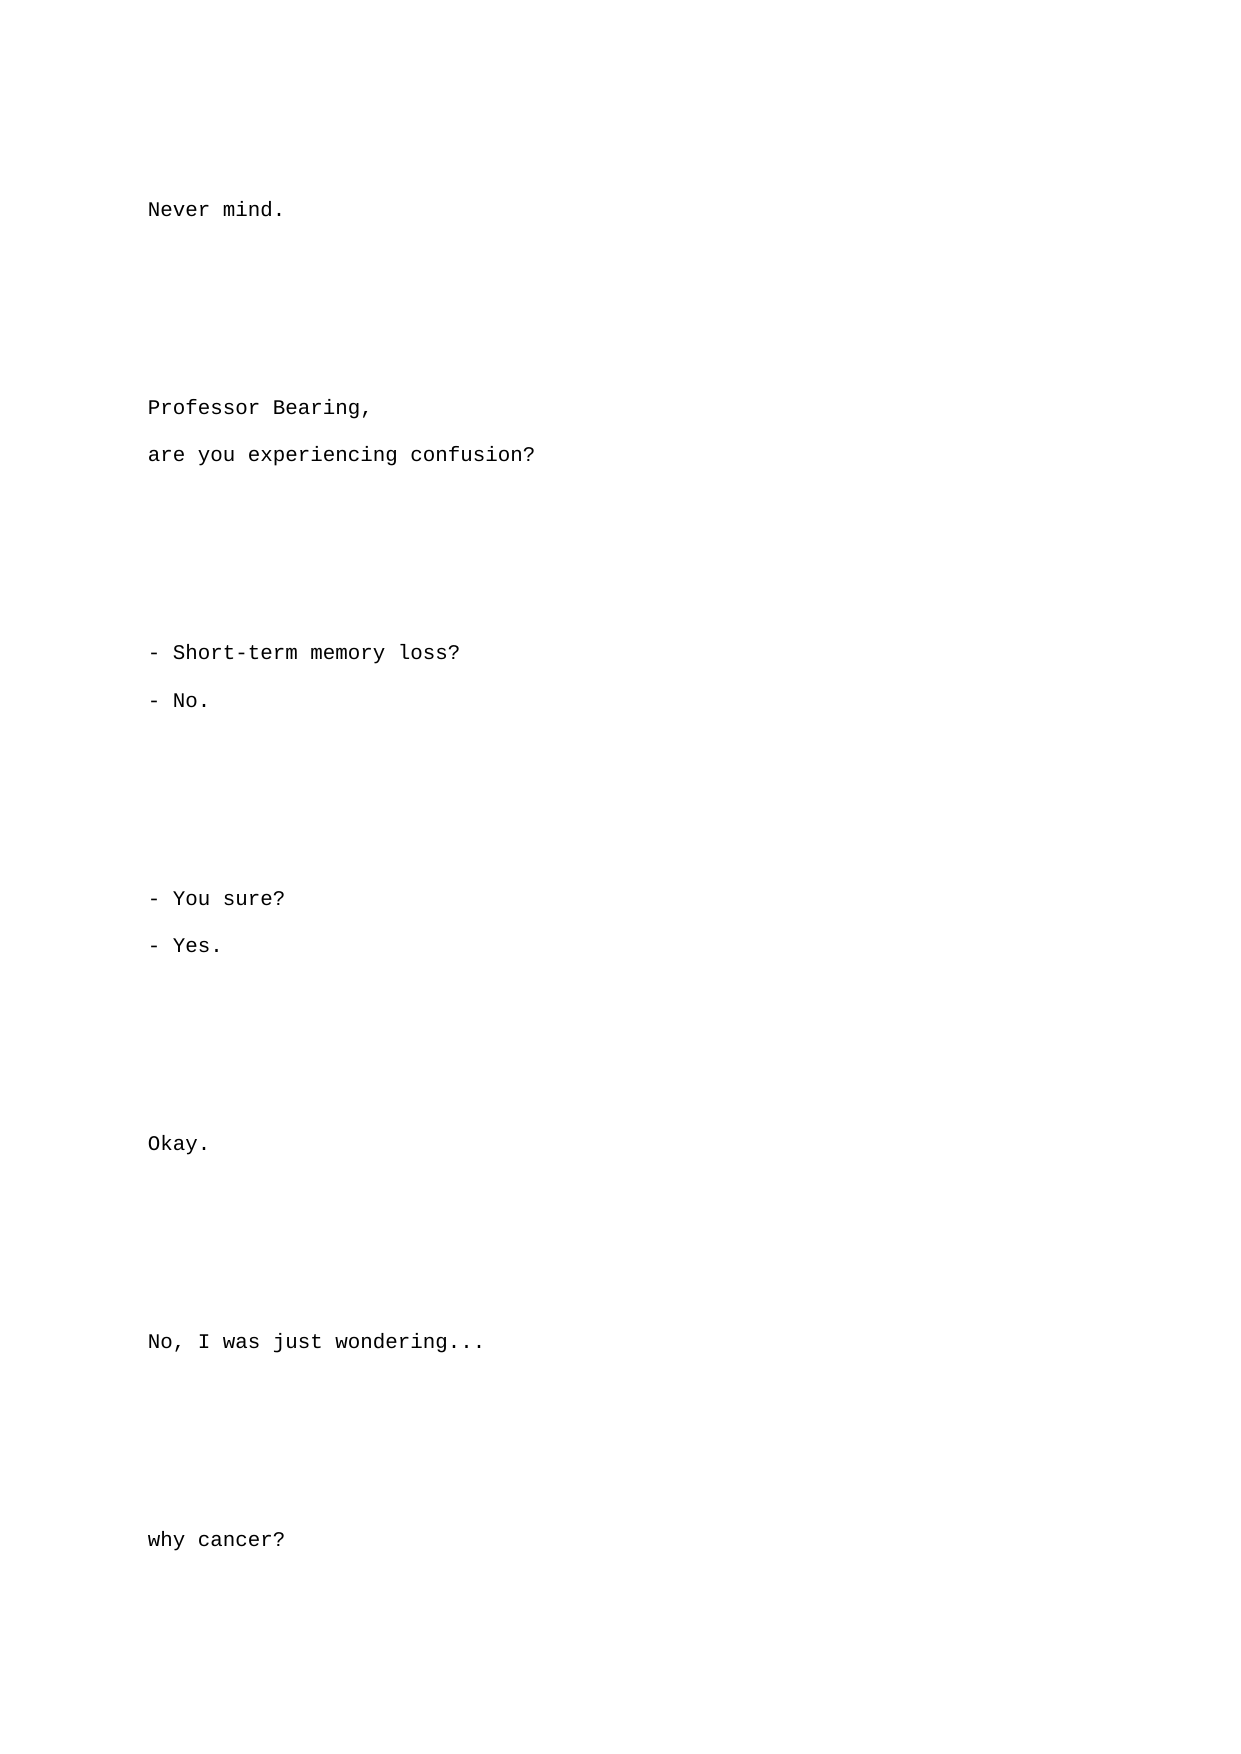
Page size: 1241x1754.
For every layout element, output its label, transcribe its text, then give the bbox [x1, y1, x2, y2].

text Professor Bearing, [148, 397, 1093, 421]
text are you experiencing confusion? [148, 444, 1093, 468]
text why cancer? [148, 1529, 1093, 1552]
text - Yes. [148, 935, 1093, 958]
text No, I was just wondering... [148, 1331, 1093, 1354]
text Never mind. [148, 199, 1093, 223]
text - No. [148, 690, 1093, 713]
text - You sure? [148, 888, 1093, 911]
text Okay. [148, 1133, 1093, 1156]
text - Short-term memory loss? [148, 642, 1093, 666]
